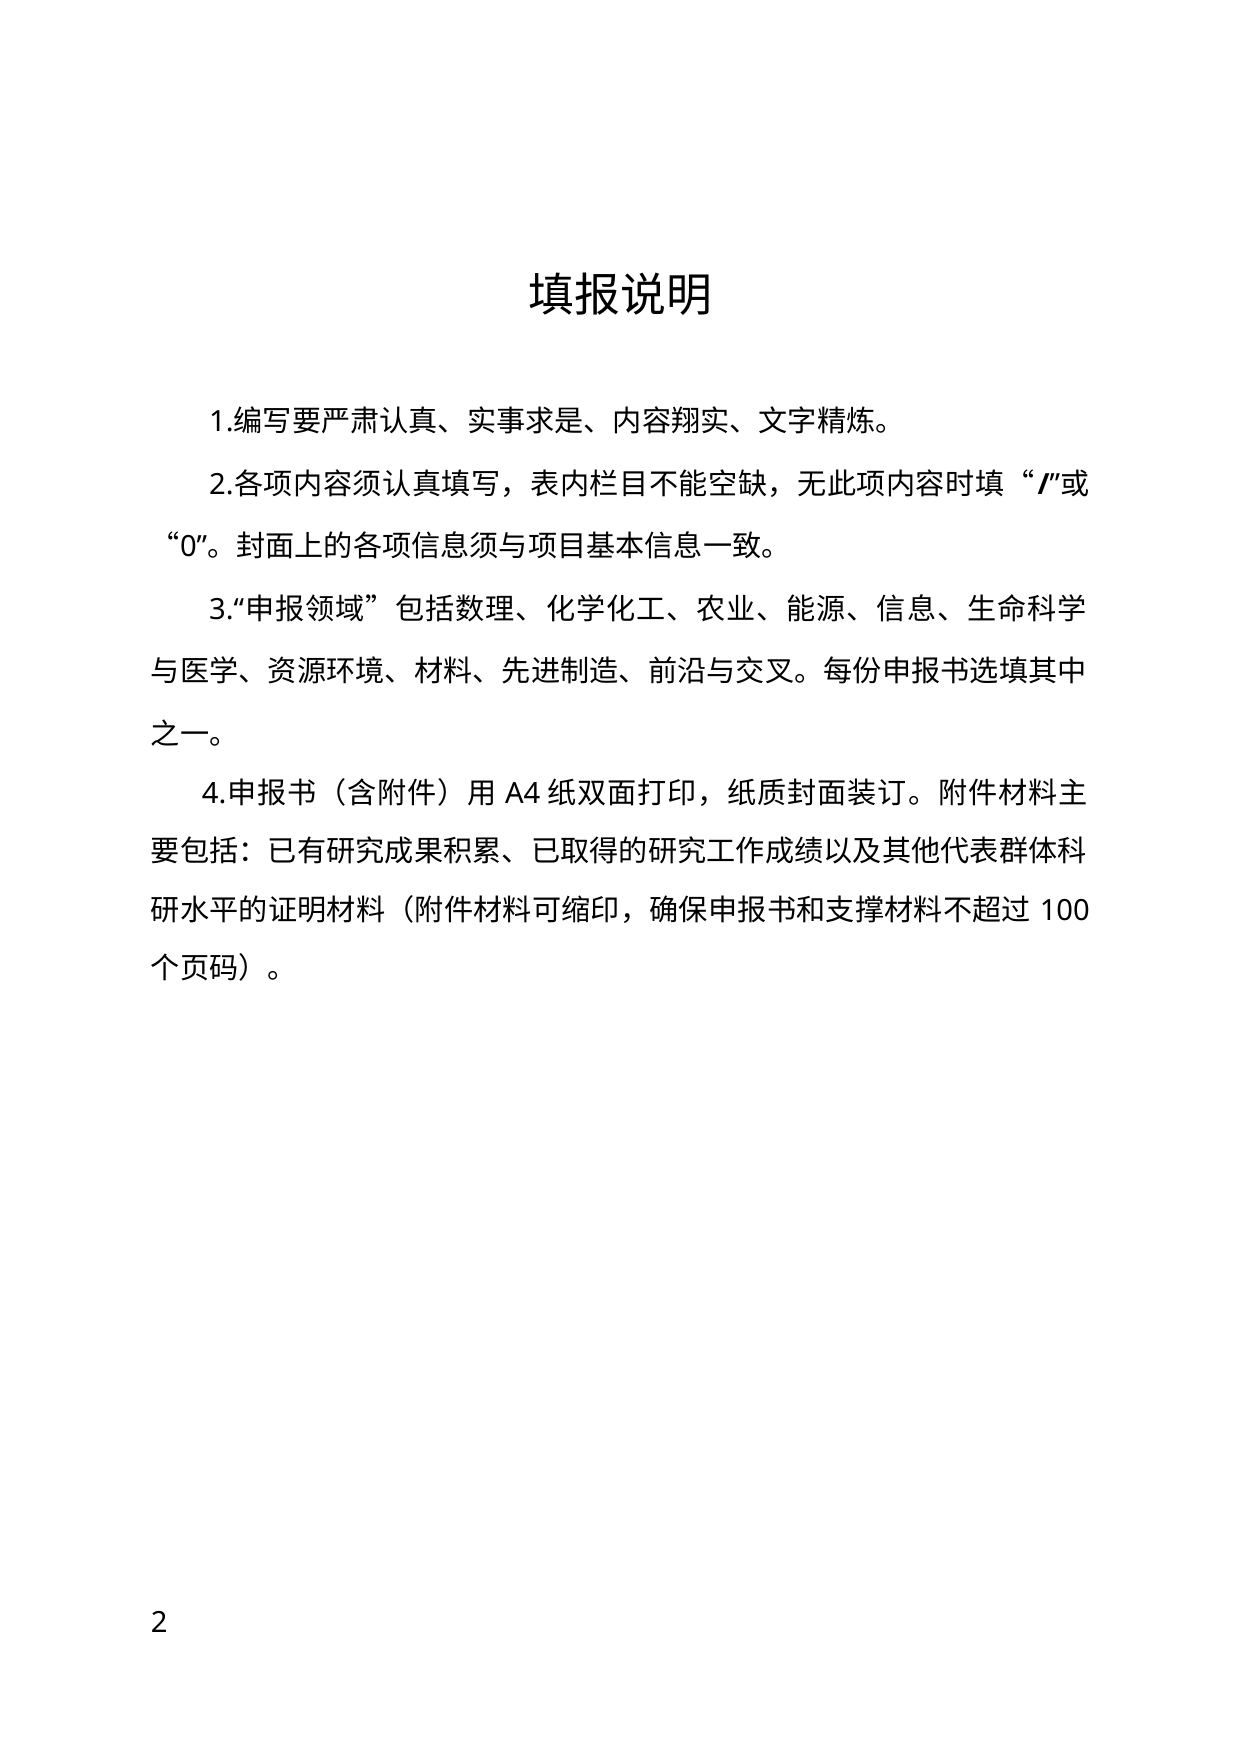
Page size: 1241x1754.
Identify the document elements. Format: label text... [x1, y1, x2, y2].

text 3.“申报领域”包括数理、化学化工、农业、能源、信息、生命科学与医学、资源环境、材料、先进制造、前沿与交叉。每份申报书选填其中之一。 [151, 569, 1089, 757]
text 2.各项内容须认真填写，表内栏目不能空缺，无此项内容时填“/”或“0”。封面上的各项信息须与项目基本信息一致。 [151, 444, 1089, 569]
text 1.编写要严肃认真、实事求是、内容翔实、文字精炼。 [151, 382, 1089, 444]
text 填报说明 [151, 265, 1089, 323]
text 4.申报书（含附件）用A4纸双面打印，纸质封面装订。附件材料主要包括：已有研究成果积累、已取得的研究工作成绩以及其他代表群体科研水平的证明材料（附件材料可缩印，确保申报书和支撑材料不超过100个页码）。 [151, 757, 1089, 990]
